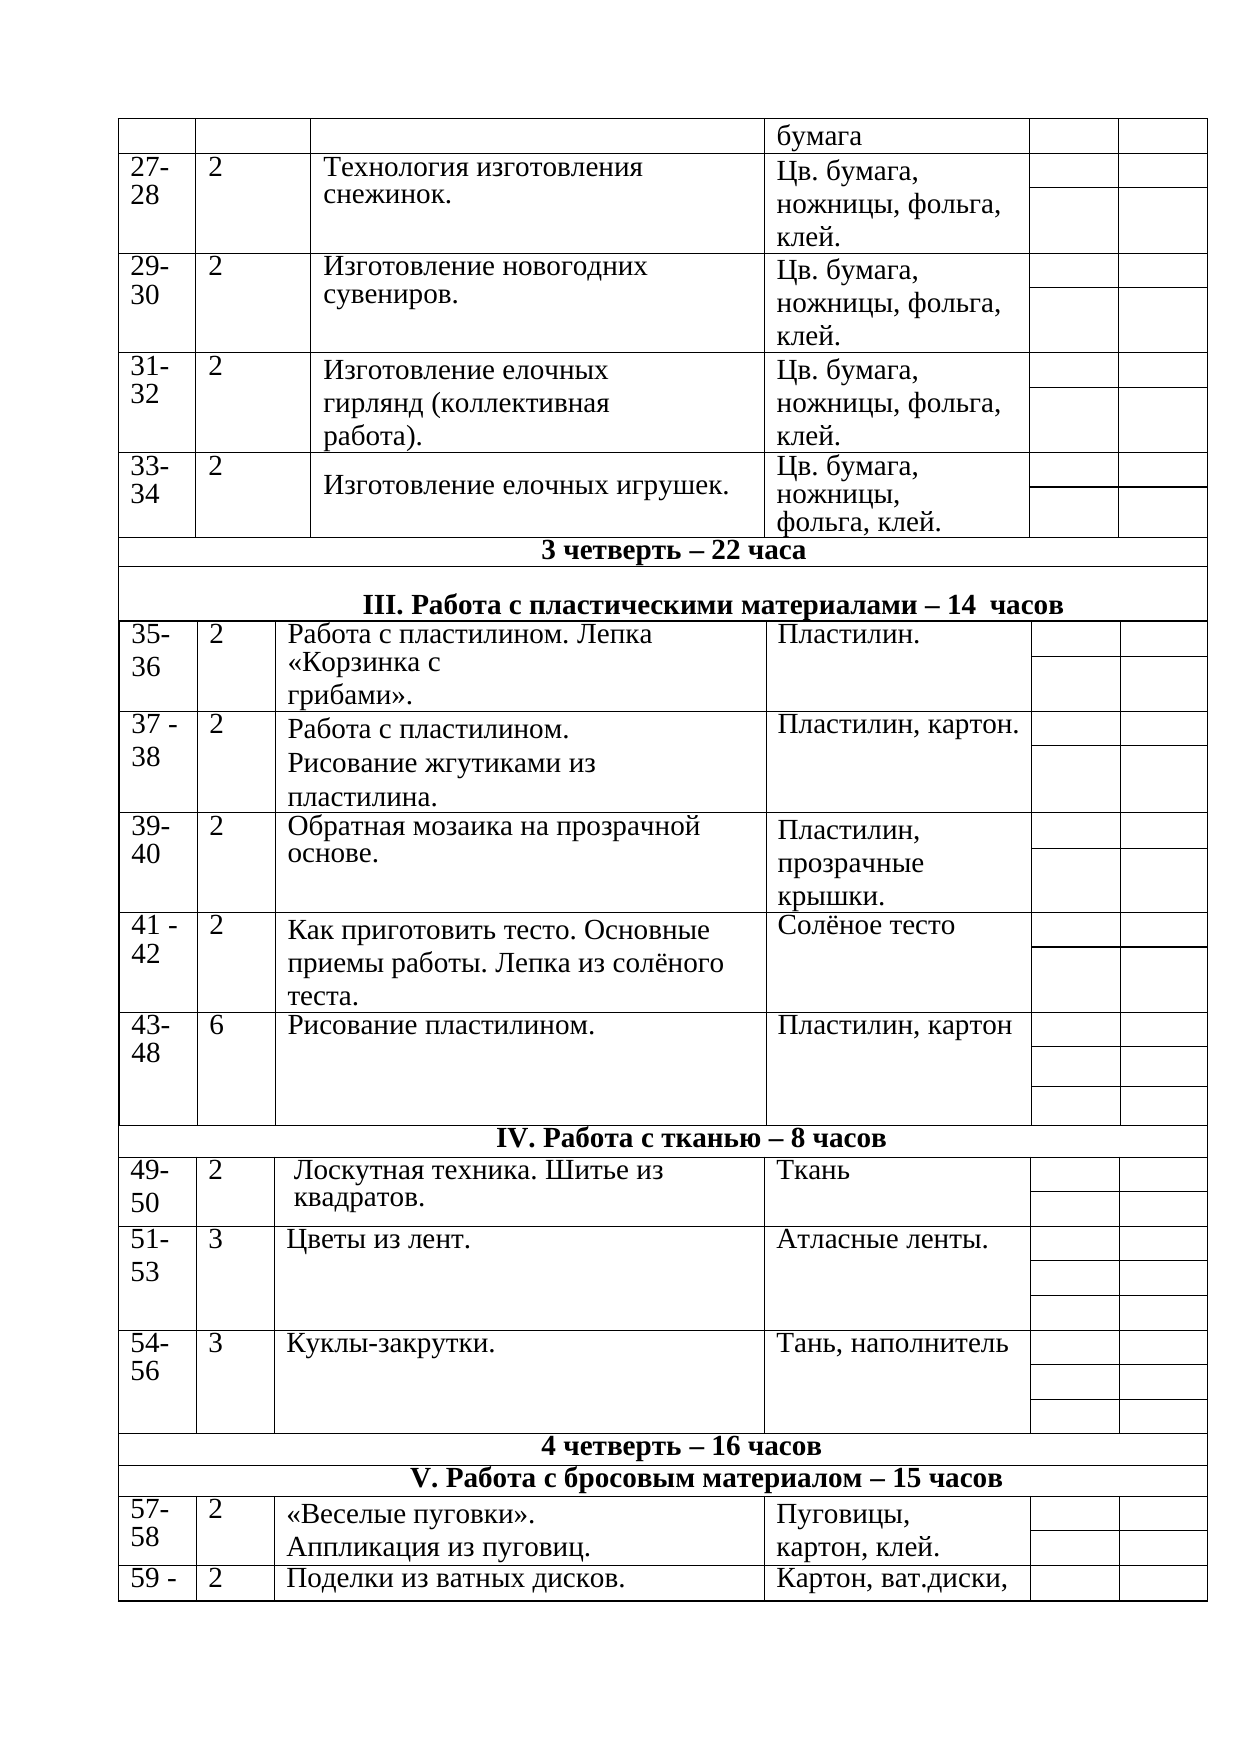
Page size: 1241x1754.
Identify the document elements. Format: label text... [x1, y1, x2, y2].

table_cell [119, 1566, 196, 1600]
table_cell [1119, 154, 1207, 187]
table_cell [120, 622, 197, 711]
table_cell [198, 712, 275, 812]
table_cell [1032, 849, 1120, 912]
table_cell [119, 1331, 196, 1433]
table_cell [1031, 1158, 1119, 1191]
table_cell [1119, 119, 1207, 153]
table_cell [1121, 849, 1207, 912]
table_cell [1031, 1531, 1119, 1565]
table_cell [1032, 1047, 1120, 1086]
table_cell [1120, 1296, 1207, 1330]
table_cell [1031, 1227, 1119, 1260]
table_cell 2 [196, 254, 310, 352]
table_cell [1119, 254, 1207, 287]
table_cell [197, 1331, 274, 1433]
table_cell 2 [196, 453, 310, 537]
table_cell [197, 1497, 274, 1565]
table_cell Изготовление елочных игрушек. [311, 453, 764, 537]
table_cell [1120, 1261, 1207, 1295]
table_cell Цв. бумага, ножницы, фольга, клей. [765, 154, 1029, 252]
table_cell [1032, 1013, 1120, 1046]
table_cell [1121, 948, 1207, 1012]
table_cell [1031, 1261, 1119, 1295]
table_cell [1119, 353, 1207, 387]
table_cell [1032, 622, 1120, 656]
table_cell [276, 813, 766, 912]
table_cell [198, 813, 275, 912]
table_cell [1032, 657, 1120, 711]
table_cell [1030, 288, 1118, 352]
table_cell [765, 1227, 1030, 1330]
table_cell [119, 1126, 1207, 1157]
table_cell [120, 712, 197, 812]
table_cell [1120, 1331, 1207, 1364]
table_cell Цв. бумага, ножницы, фольга, клей. [765, 453, 1029, 537]
table_cell [1030, 488, 1118, 537]
table_cell [1119, 288, 1207, 352]
table_cell [1120, 1531, 1207, 1565]
table_cell [1032, 913, 1120, 946]
table_cell [119, 1497, 196, 1565]
table_cell [119, 1227, 196, 1330]
table_cell [1121, 746, 1207, 812]
table_cell Изготовление елочных гирлянд (коллективная работа). [311, 353, 764, 452]
table_cell [1030, 154, 1118, 187]
table_cell [1031, 1296, 1119, 1330]
table_cell [765, 1158, 1030, 1226]
table_cell [276, 1013, 766, 1125]
table_cell [1030, 188, 1118, 252]
table_cell [1032, 948, 1120, 1012]
table_cell 29- 30 [119, 254, 195, 352]
table_cell [275, 1158, 764, 1226]
table_cell [767, 712, 1031, 812]
table_cell [1121, 622, 1207, 656]
table_cell [1030, 388, 1118, 452]
table_cell [1119, 388, 1207, 452]
table_cell [198, 622, 275, 711]
table_cell III. Работа с пластическими материалами – 14 часов [119, 567, 1207, 620]
table_cell 33- 34 [119, 453, 195, 537]
table_cell [765, 1331, 1030, 1433]
table_cell [120, 813, 197, 912]
table_cell [1031, 1192, 1119, 1226]
table_cell [1121, 712, 1207, 745]
table_cell [198, 913, 275, 1012]
table_cell [1120, 1227, 1207, 1260]
table_cell [1120, 1497, 1207, 1530]
table_cell [1120, 1566, 1207, 1600]
table_cell [1030, 119, 1118, 153]
table_cell [119, 1466, 1207, 1496]
table_cell 2 [196, 154, 310, 252]
table_cell [1030, 353, 1118, 387]
table_cell [119, 1434, 1207, 1465]
table_cell [1119, 488, 1207, 537]
table_cell [1031, 1331, 1119, 1364]
table_cell [767, 622, 1031, 711]
table_cell 3 четверть – 22 часа [119, 538, 1207, 566]
table_cell [1031, 1365, 1119, 1399]
table_cell [275, 1331, 764, 1433]
table_cell [1031, 1497, 1119, 1530]
table_cell [197, 1158, 274, 1226]
table_cell [197, 1566, 274, 1600]
table_cell [1030, 254, 1118, 287]
table_cell Технология изготовления снежинок. [311, 154, 764, 252]
table_cell [198, 1013, 275, 1125]
table_cell [1120, 1400, 1207, 1433]
table_cell [276, 712, 766, 812]
table_cell [767, 913, 1031, 1012]
table_cell [1121, 657, 1207, 711]
table_cell [1031, 1566, 1119, 1600]
table_cell [1032, 1087, 1120, 1125]
table_cell [765, 1497, 1030, 1565]
table_cell 27- 28 [119, 154, 195, 252]
table_cell [275, 1566, 764, 1600]
table_cell [120, 1013, 197, 1125]
table_cell [1030, 453, 1118, 486]
table_cell [1032, 746, 1120, 812]
table_cell [767, 1013, 1031, 1125]
table_cell 2 [196, 353, 310, 452]
table_cell [1119, 453, 1207, 486]
table_cell [765, 1566, 1030, 1600]
table_cell Изготовление новогодних сувениров. [311, 254, 764, 352]
table_cell [120, 913, 197, 1012]
table_cell [1121, 1047, 1207, 1086]
table_cell [1121, 1087, 1207, 1125]
table_cell [1120, 1158, 1207, 1191]
table_cell [1032, 813, 1120, 848]
table_cell [119, 1158, 196, 1226]
table_cell Цв. бумага, ножницы, фольга, клей. [765, 353, 1029, 452]
table_cell 31- 32 [119, 353, 195, 452]
table_cell [276, 622, 766, 711]
table_cell [1121, 913, 1207, 946]
table_cell [1120, 1192, 1207, 1226]
table_cell [197, 1227, 274, 1330]
table_cell [1119, 188, 1207, 252]
table_cell [275, 1227, 764, 1330]
table_cell [1032, 712, 1120, 745]
table_cell [276, 913, 766, 1012]
table_cell [275, 1497, 764, 1565]
table_cell [1121, 813, 1207, 848]
table_cell Цв. бумага, ножницы, фольга, клей. [765, 254, 1029, 352]
table_cell [767, 813, 1031, 912]
table_cell [1121, 1013, 1207, 1046]
table_cell [1120, 1365, 1207, 1399]
table_cell [1031, 1400, 1119, 1433]
